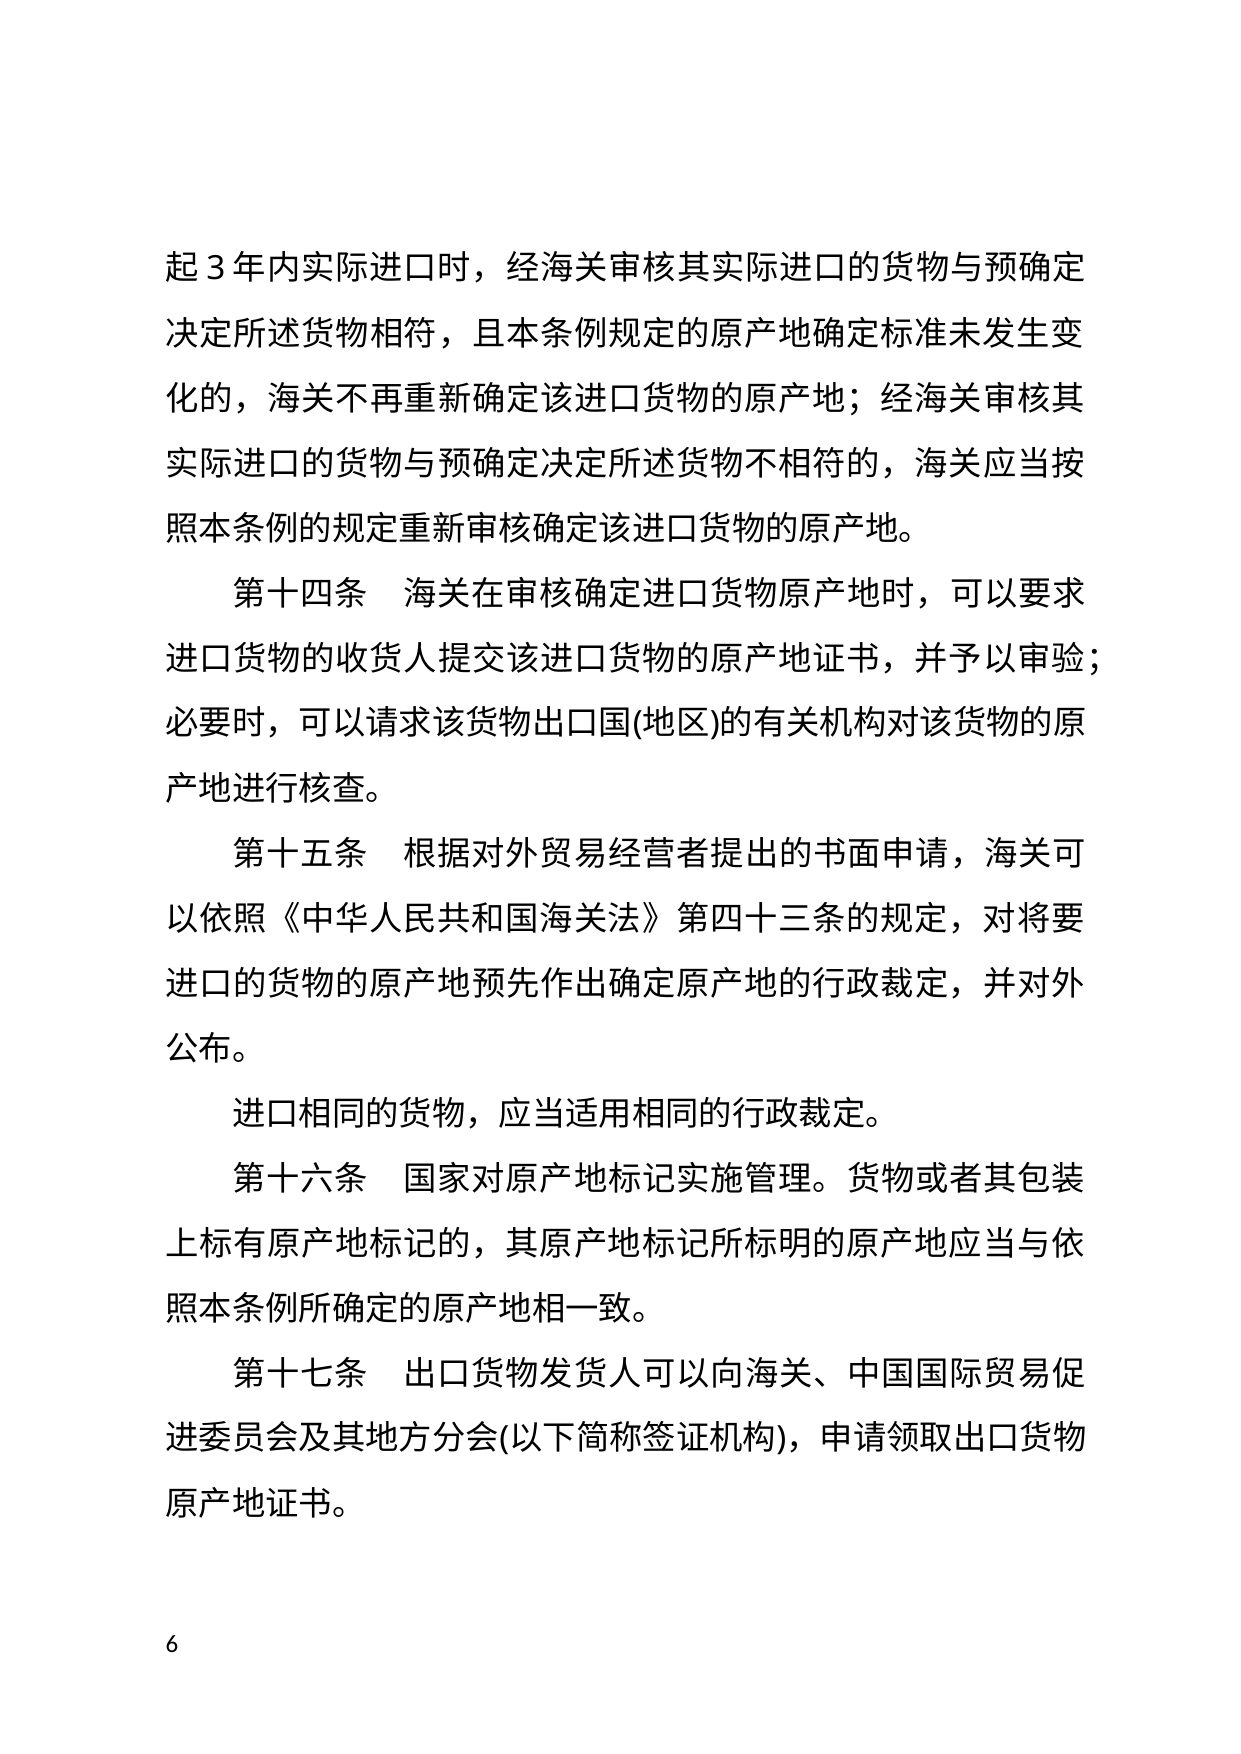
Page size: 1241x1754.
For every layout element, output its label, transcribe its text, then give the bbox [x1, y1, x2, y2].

text 第十七条 出口货物发货人可以向海关、中国国际贸易促进委员会及其地方分会(以下简称签证机构)，申请领取出口货物原产地证书。 [165, 1338, 1087, 1533]
text 第十五条 根据对外贸易经营者提出的书面申请，海关可以依照《中华人民共和国海关法》第四十三条的规定，对将要进口的货物的原产地预先作出确定原产地的行政裁定，并对外公布。 [165, 818, 1087, 1078]
text 进口相同的货物，应当适用相同的行政裁定。 [165, 1078, 1087, 1143]
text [165, 233, 1087, 558]
text 第十四条 海关在审核确定进口货物原产地时，可以要求进口货物的收货人提交该进口货物的原产地证书，并予以审验；必要时，可以请求该货物出口国(地区)的有关机构对该货物的原产地进行核查。 [165, 558, 1087, 818]
text 第十六条 国家对原产地标记实施管理。货物或者其包装上标有原产地标记的，其原产地标记所标明的原产地应当与依照本条例所确定的原产地相一致。 [165, 1143, 1087, 1338]
